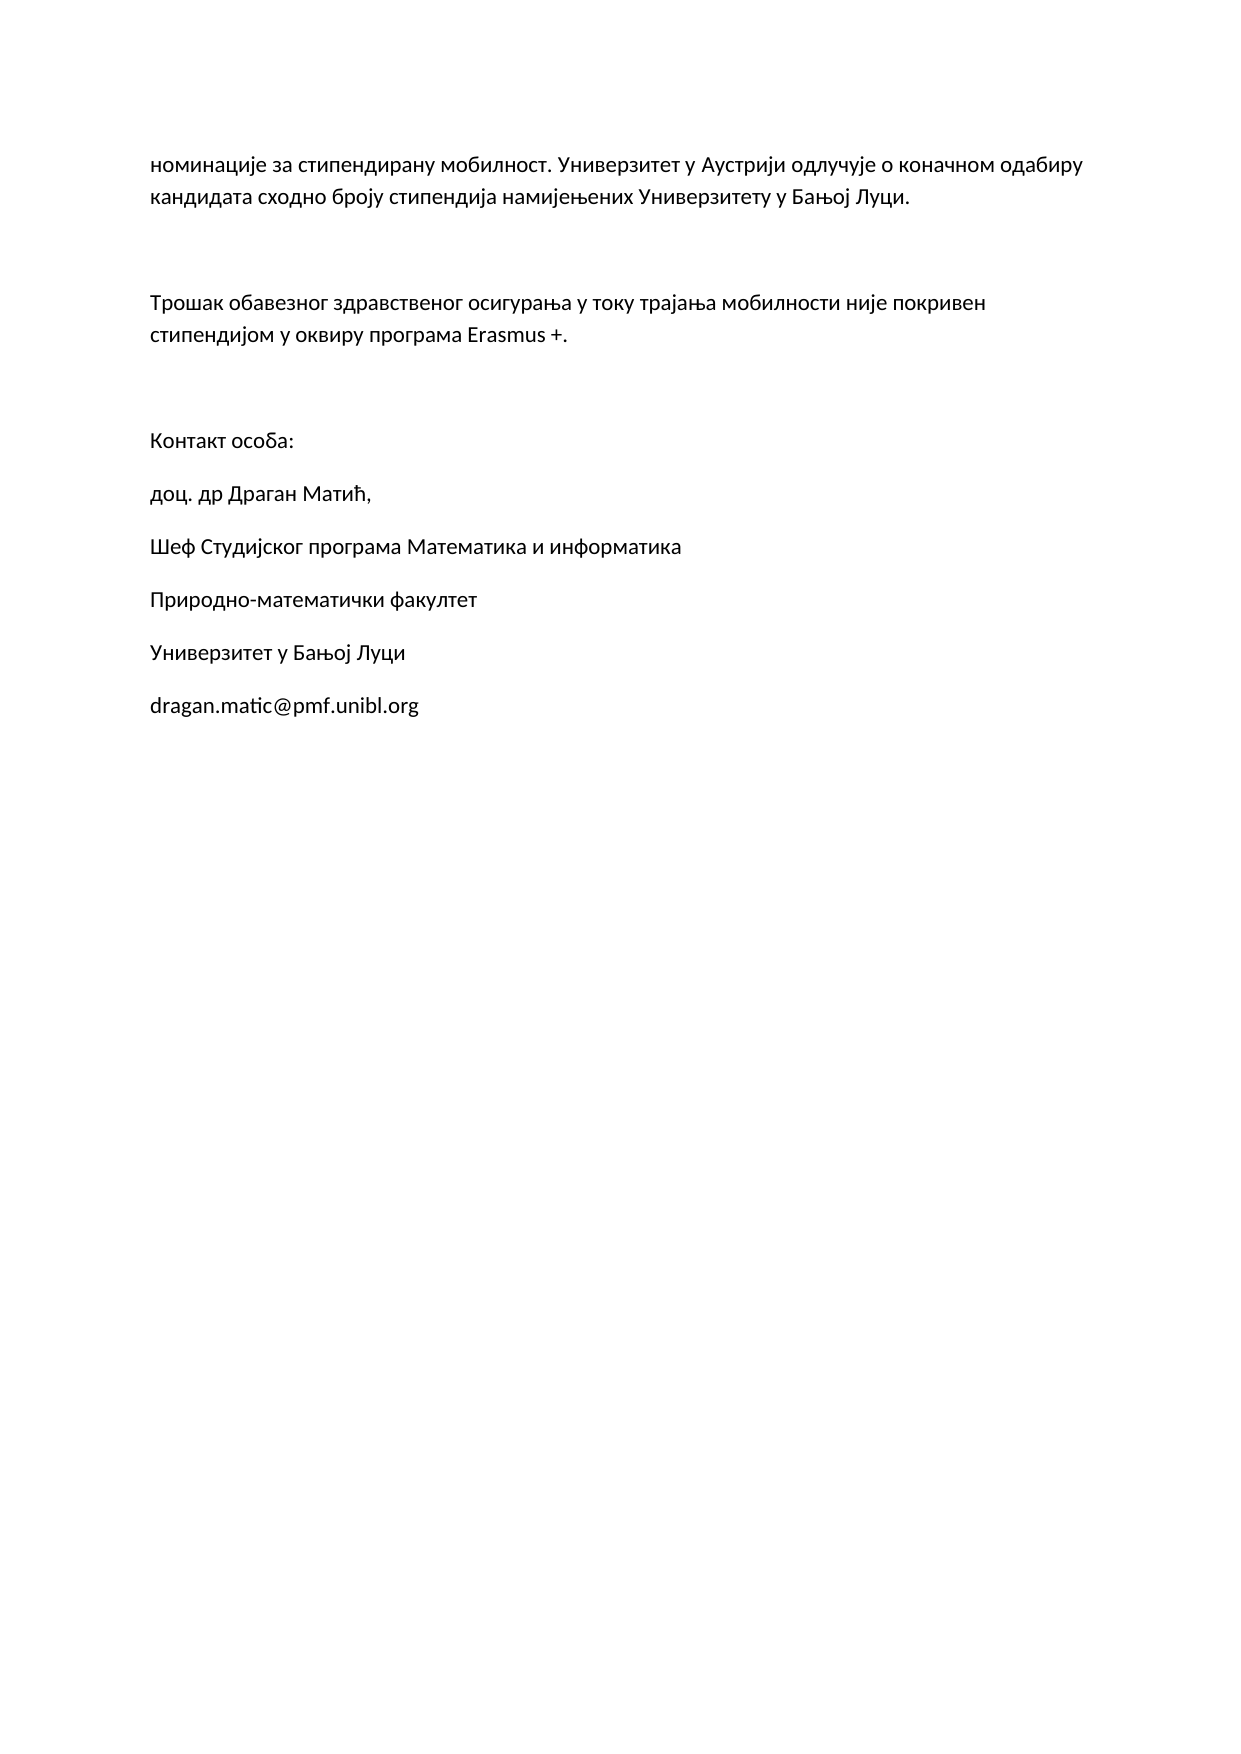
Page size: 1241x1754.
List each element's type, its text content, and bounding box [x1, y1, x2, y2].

text Универзитет у Бањој Луци [150, 638, 1090, 667]
text Природно-математички факултет [150, 586, 1090, 613]
text Контакт особа: [150, 426, 1090, 454]
text Шеф Студијског програма Математика и информатика [150, 532, 1090, 561]
text dragan.matic@pmf.unibl.org [150, 692, 1090, 719]
text доц. др Драган Матић, [150, 479, 1090, 507]
text Трошак обавезног здравственог осигурања у току трајања мобилности није покривен стипендијом у оквиру програма Erasmus +. [150, 288, 1090, 348]
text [150, 150, 1090, 210]
